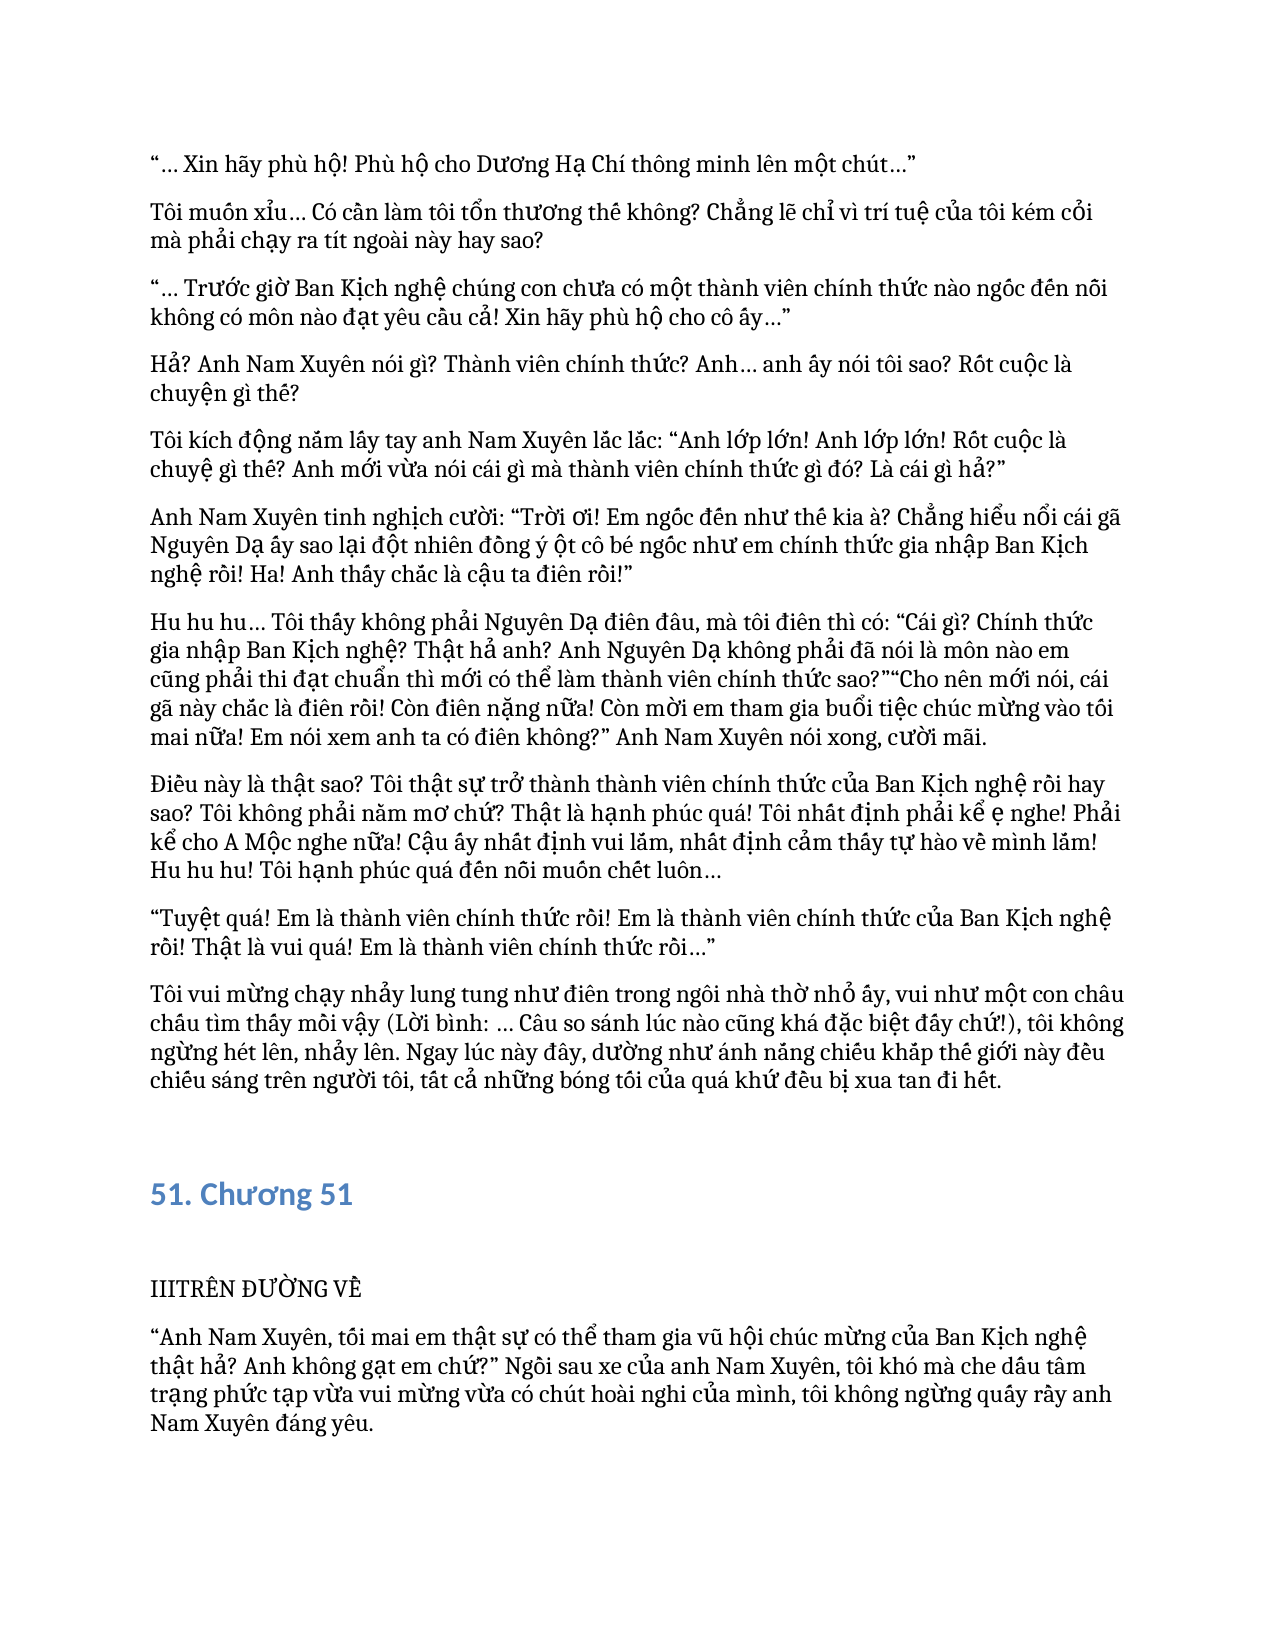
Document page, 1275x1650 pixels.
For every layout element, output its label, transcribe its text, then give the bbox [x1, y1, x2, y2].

text “… Xin hãy phù hộ! Phù hộ cho Dương Hạ Chí thông minh lên một chút…” [150, 150, 1125, 179]
subtitle 51. Chương 51 [150, 1173, 1125, 1214]
text Tôi vui mừng chạy nhảy lung tung như điên trong ngôi nhà thờ nhỏ ấy, vui như một con châu chấu tìm thấy mồi vậy (Lời bình: … Câu so sánh lúc nào cũng khá đặc biệt đấy chứ!), tôi không ngừng hét lên, nhảy lên. Ngay lúc này đây, dường như ánh nắng chiếu khắp thế giới này đều chiếu sáng trên người tôi, tất cả những bóng tối của quá khứ đều bị xua tan đi hết. [150, 980, 1125, 1152]
text “Anh Nam Xuyên, tối mai em thật sự có thể tham gia vũ hội chúc mừng của Ban Kịch nghệ thật hả? Anh không gạt em chứ?” Ngồi sau xe của anh Nam Xuyên, tôi khó mà che dấu tâm trạng phức tạp vừa vui mừng vừa có chút hoài nghi của mình, tôi không ngừng quấy rầy anh Nam Xuyên đáng yêu. [150, 1323, 1125, 1438]
text Tôi muốn xỉu… Có cần làm tôi tổn thương thế không? Chẳng lẽ chỉ vì trí tuệ của tôi kém cỏi mà phải chạy ra tít ngoài này hay sao? [150, 197, 1125, 255]
text Điều này là thật sao? Tôi thật sự trở thành thành viên chính thức của Ban Kịch nghệ rồi hay sao? Tôi không phải nằm mơ chứ? Thật là hạnh phúc quá! Tôi nhất định phải kể ẹ nghe! Phải kể cho A Mộc nghe nữa! Cậu ấy nhất định vui lắm, nhất định cảm thấy tự hào về mình lắm! Hu hu hu! Tôi hạnh phúc quá đến nỗi muốn chết luôn… [150, 770, 1125, 885]
text Tôi kích động nắm lấy tay anh Nam Xuyên lắc lắc: “Anh lớp lớn! Anh lớp lớn! Rốt cuộc là chuyệ gì thế? Anh mới vừa nói cái gì mà thành viên chính thức gì đó? Là cái gì hả?” [150, 426, 1125, 484]
text “Tuyệt quá! Em là thành viên chính thức rồi! Em là thành viên chính thức của Ban Kịch nghệ rồi! Thật là vui quá! Em là thành viên chính thức rồi…” [150, 904, 1125, 961]
text Hu hu hu… Tôi thấy không phải Nguyên Dạ điên đâu, mà tôi điên thì có: “Cái gì? Chính thức gia nhập Ban Kịch nghệ? Thật hả anh? Anh Nguyên Dạ không phải đã nói là môn nào em cũng phải thi đạt chuẩn thì mới có thể làm thành viên chính thức sao?”“Cho nên mới nói, cái gã này chắc là điên rồi! Còn điên nặng nữa! Còn mời em tham gia buổi tiệc chúc mừng vào tối mai nữa! Em nói xem anh ta có điên không?” Anh Nam Xuyên nói xong, cười mãi. [150, 607, 1125, 751]
text “… Trước giờ Ban Kịch nghệ chúng con chưa có một thành viên chính thức nào ngốc đến nỗi không có môn nào đạt yêu cầu cả! Xin hãy phù hộ cho cô ấy…” [150, 274, 1125, 331]
text Anh Nam Xuyên tinh nghịch cười: “Trời ơi! Em ngốc đến như thế kia à? Chẳng hiểu nổi cái gã Nguyên Dạ ấy sao lại đột nhiên đồng ý ột cô bé ngốc như em chính thức gia nhập Ban Kịch nghệ rồi! Ha! Anh thấy chắc là cậu ta điên rồi!” [150, 502, 1125, 589]
text IIITRÊN ĐƯỜNG VỀ [150, 1218, 1125, 1304]
text Hả? Anh Nam Xuyên nói gì? Thành viên chính thức? Anh… anh ấy nói tôi sao? Rốt cuộc là chuyện gì thế? [150, 350, 1125, 407]
